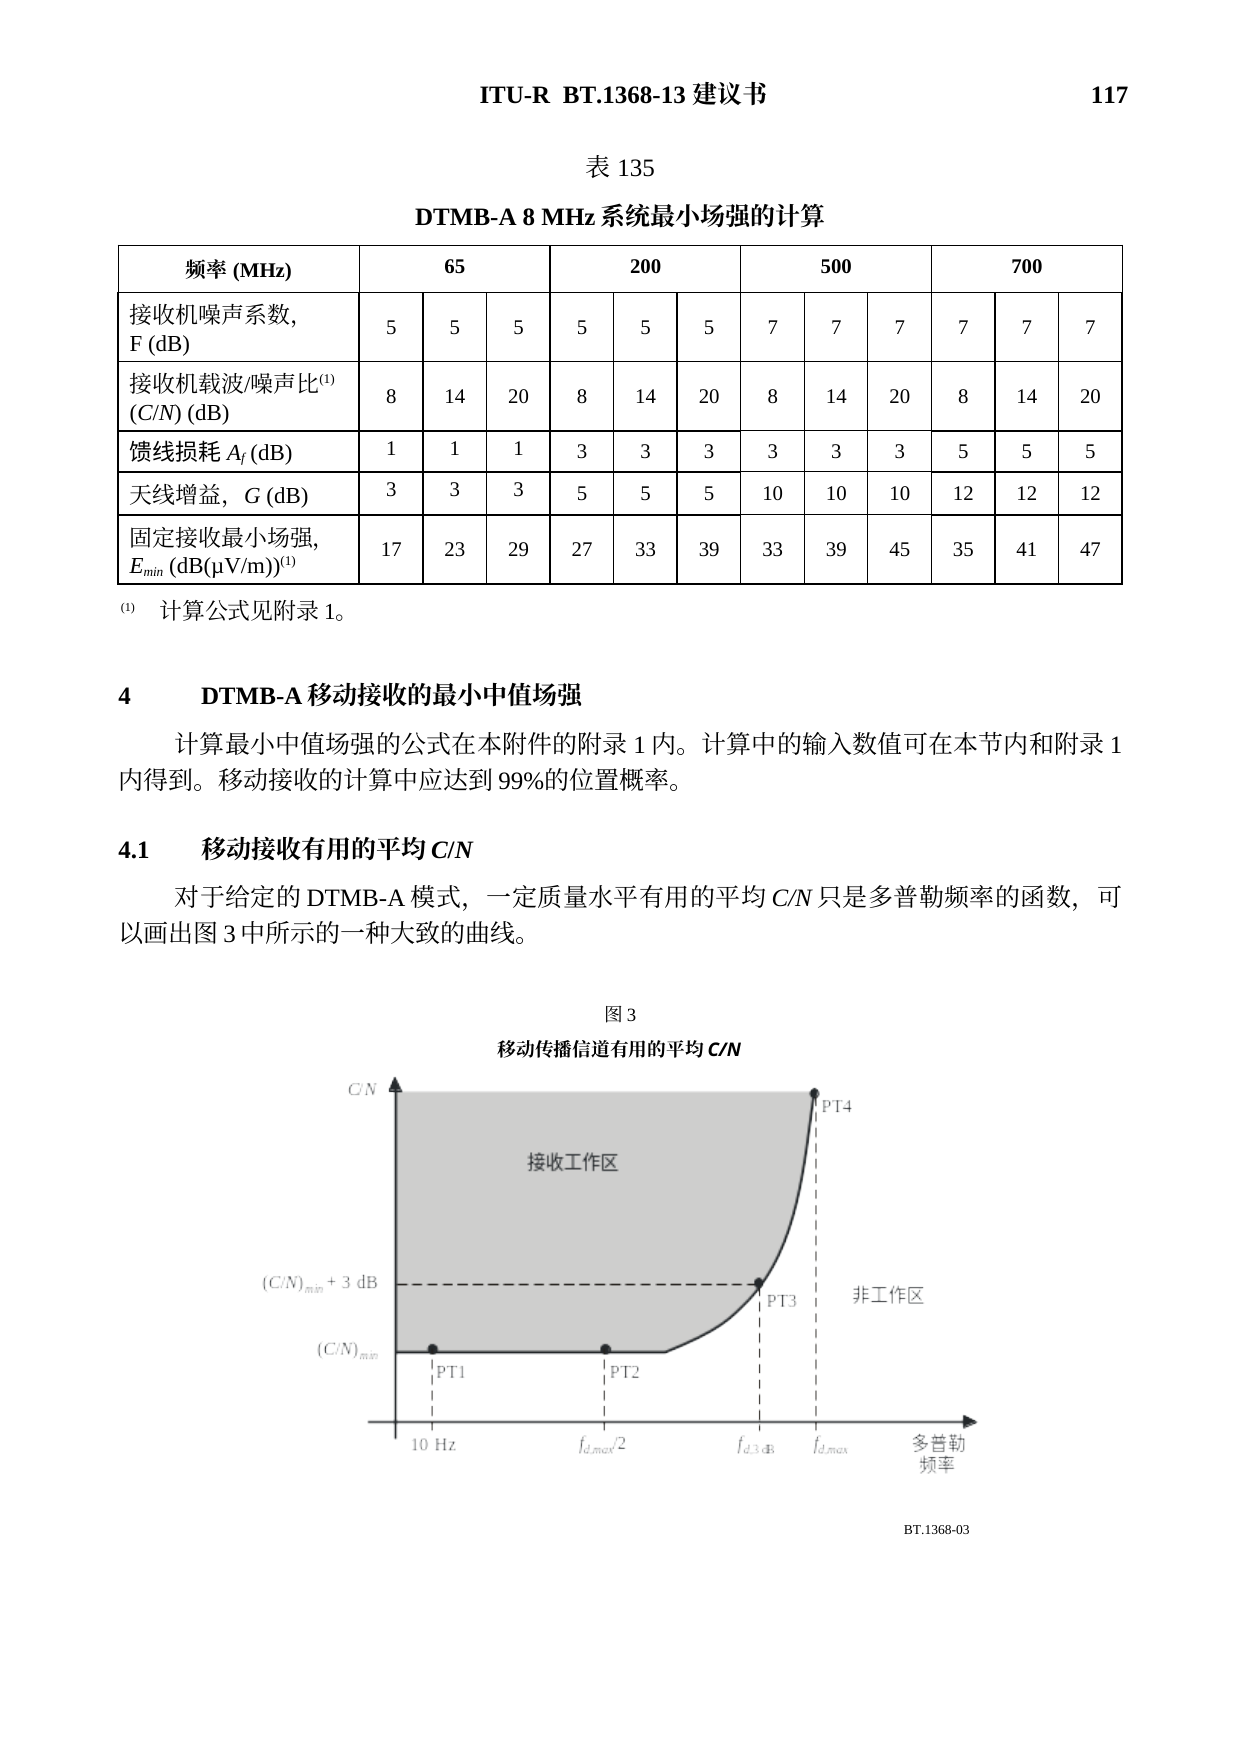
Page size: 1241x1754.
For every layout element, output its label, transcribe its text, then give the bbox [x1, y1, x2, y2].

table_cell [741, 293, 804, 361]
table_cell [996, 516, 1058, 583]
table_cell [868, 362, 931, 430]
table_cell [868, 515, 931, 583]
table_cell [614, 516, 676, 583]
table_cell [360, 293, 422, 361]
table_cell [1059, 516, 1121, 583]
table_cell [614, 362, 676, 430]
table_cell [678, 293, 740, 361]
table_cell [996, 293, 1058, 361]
title 移动传播信道有用的平均C/N [118, 1035, 1122, 1062]
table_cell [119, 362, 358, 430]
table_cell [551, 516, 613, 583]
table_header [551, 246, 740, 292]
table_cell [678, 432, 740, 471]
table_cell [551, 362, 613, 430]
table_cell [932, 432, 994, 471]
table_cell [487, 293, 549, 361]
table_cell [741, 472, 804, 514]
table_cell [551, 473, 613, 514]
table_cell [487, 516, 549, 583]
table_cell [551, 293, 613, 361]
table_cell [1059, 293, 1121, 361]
subtitle 4 DTMB-A移动接收的最小中值场强 [118, 676, 1122, 712]
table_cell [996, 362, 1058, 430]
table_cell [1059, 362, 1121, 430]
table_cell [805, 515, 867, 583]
text 表 135 [118, 148, 1122, 184]
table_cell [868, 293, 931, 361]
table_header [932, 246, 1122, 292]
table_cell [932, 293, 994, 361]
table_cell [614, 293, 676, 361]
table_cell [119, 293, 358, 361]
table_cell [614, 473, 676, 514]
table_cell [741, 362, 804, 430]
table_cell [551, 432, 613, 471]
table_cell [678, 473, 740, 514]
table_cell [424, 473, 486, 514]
subtitle 4.1 移动接收有用的平均C/N [118, 829, 1122, 866]
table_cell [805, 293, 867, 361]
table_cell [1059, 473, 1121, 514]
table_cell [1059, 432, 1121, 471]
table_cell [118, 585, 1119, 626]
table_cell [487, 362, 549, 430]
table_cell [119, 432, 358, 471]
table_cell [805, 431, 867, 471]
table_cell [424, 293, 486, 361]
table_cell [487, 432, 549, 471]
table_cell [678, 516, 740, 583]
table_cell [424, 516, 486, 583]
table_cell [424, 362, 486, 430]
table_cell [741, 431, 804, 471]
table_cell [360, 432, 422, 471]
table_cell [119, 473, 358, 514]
title DTMB-A 8 MHz系统最小场强的计算 [118, 196, 1122, 232]
text 计算最小中值场强的公式在本附件的附录1内。计算中的输入数值可在本节内和附录1内得到。移动接收的计算中应达到99%的位置概率。 [118, 724, 1122, 796]
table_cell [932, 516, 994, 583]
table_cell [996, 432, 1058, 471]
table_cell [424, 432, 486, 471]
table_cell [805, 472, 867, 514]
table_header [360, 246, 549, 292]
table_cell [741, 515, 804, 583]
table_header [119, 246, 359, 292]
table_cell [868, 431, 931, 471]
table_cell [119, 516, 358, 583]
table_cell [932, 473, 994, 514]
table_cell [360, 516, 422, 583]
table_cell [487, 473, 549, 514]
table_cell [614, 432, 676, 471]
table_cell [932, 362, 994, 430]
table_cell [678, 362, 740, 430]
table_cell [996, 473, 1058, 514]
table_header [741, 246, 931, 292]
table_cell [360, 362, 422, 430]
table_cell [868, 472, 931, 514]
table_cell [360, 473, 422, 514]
text 对于给定的DTMB-A模式，一定质量水平有用的平均C/N只是多普勒频率的函数，可以画出图3中所示的一种大致的曲线。 [118, 878, 1122, 950]
text 图3 [118, 1000, 1122, 1027]
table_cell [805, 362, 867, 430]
